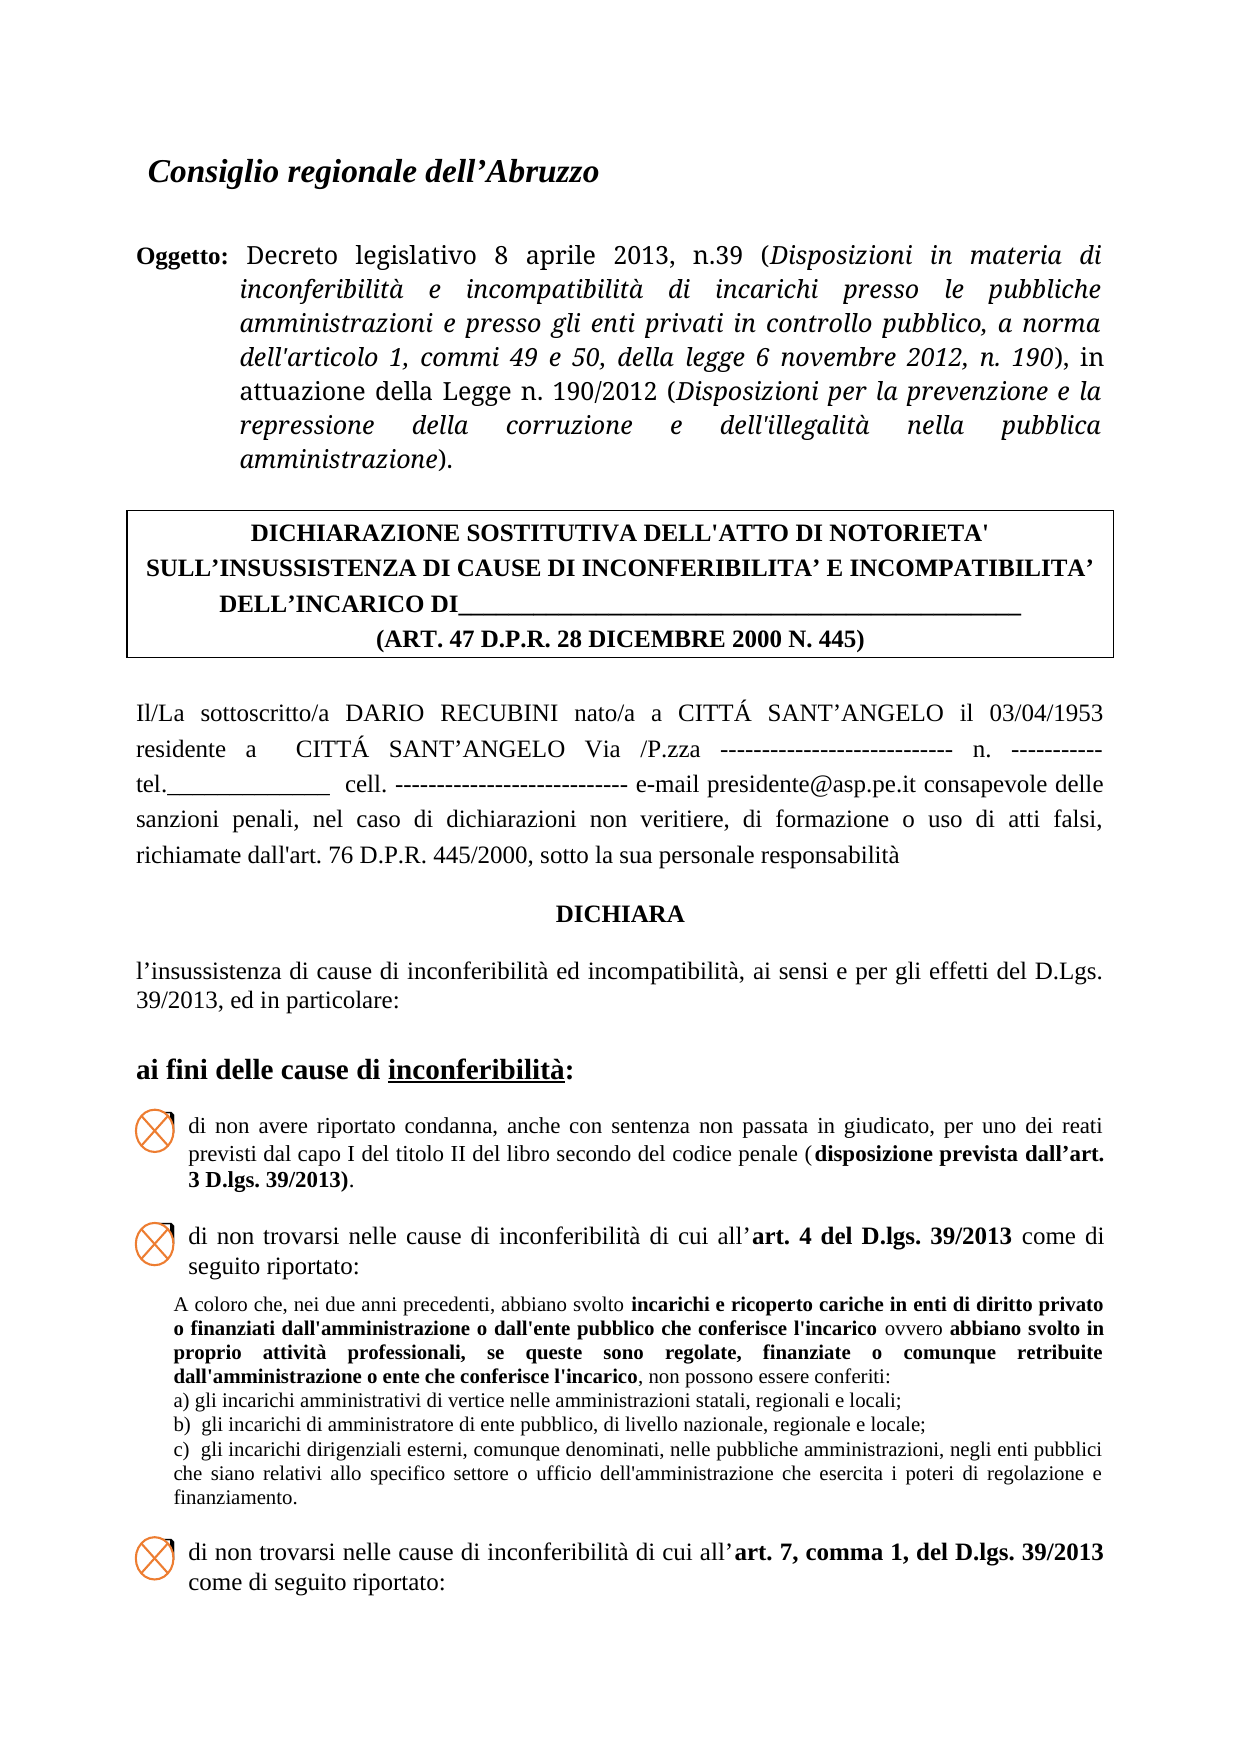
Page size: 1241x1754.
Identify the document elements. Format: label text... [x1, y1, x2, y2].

text A coloro che, nei due anni precedenti, abbiano svolto incarichi e ricoperto cariche in enti di diritto privato o finanziati dall'amministrazione o dall'ente pubblico che conferisce l'incarico ovvero abbiano svolto in proprio attività professionali, se queste sono regolate, finanziate o comunque retribuite dall'amministrazione o ente che conferisce l'incarico, non possono essere conferiti: [173, 1292, 1104, 1388]
list di non trovarsi nelle cause di inconferibilità di cui all’art. 7, comma 1, del D.lgs. 39/2013 come di seguito riportato: [151, 1537, 1104, 1596]
text DICHIARAZIONE SOSTITUTIVA DELL'ATTO DI NOTORIETA' [128, 511, 1113, 548]
text (ART. 47 D.P.R. 28 DICEMBRE 2000 N. 445) [128, 616, 1113, 657]
text c) gli incarichi dirigenziali esterni, comunque denominati, nelle pubbliche amministrazioni, negli enti pubblici che siano relativi allo specifico settore o ufficio dell'amministrazione che esercita i poteri di regolazione e finanziamento. [173, 1436, 1104, 1509]
text SULL’INSUSSISTENZA DI CAUSE DI INCONFERIBILITA’ E INCOMPATIBILITA’ [136, 548, 1104, 584]
text Il/La sottoscritto/a DARIO RECUBINI nato/a a CITTÁ SANT’ANGELO il 03/04/1953 residente a CITTÁ SANT’ANGELO Via /P.zza ---------------------------- n. ----------- tel._____________ cell. ---------------------------- e-mail presidente@asp.pe.it consapevole delle sanzioni penali, nel caso di dichiarazioni non veritiere, di formazione o uso di atti falsi, richiamate dall'art. 76 D.P.R. 445/2000, sotto la sua personale responsabilità [136, 693, 1104, 870]
text b) gli incarichi di amministratore di ente pubblico, di livello nazionale, regionale e locale; [173, 1412, 1104, 1436]
list di non trovarsi nelle cause di inconferibilità di cui all’art. 4 del D.lgs. 39/2013 come di seguito riportato: [151, 1221, 1104, 1279]
text ai fini delle cause di inconferibilità: [136, 1052, 1104, 1086]
text a) gli incarichi amministrativi di vertice nelle amministrazioni statali, regionali e locali; [173, 1388, 1104, 1412]
text DELL’INCARICO DI_____________________________________________ [136, 584, 1104, 616]
text l’insussistenza di cause di inconferibilità ed incompatibilità, ai sensi e per gli effetti del D.Lgs. 39/2013, ed in particolare: [136, 956, 1104, 1014]
list di non avere riportato condanna, anche con sentenza non passata in giudicato, per uno dei reati previsti dal capo I del titolo II del libro secondo del codice penale (disposizione prevista dall’art. 3 D.lgs. 39/2013). [151, 1112, 1104, 1192]
text DICHIARA [136, 899, 1104, 928]
text Oggetto: Decreto legislativo 8 aprile 2013, n.39 (Disposizioni in materia di inconferibilità e incompatibilità di incarichi presso le pubbliche amministrazioni e presso gli enti privati in controllo pubblico, a norma dell'articolo 1, commi 49 e 50, della legge 6 novembre 2012, n. 190), in attuazione della Legge n. 190/2012 (Disposizioni per la prevenzione e la repressione della corruzione e dell'illegalità nella pubblica amministrazione). [136, 237, 1104, 476]
text Consiglio regionale dell’Abruzzo [148, 151, 1093, 189]
